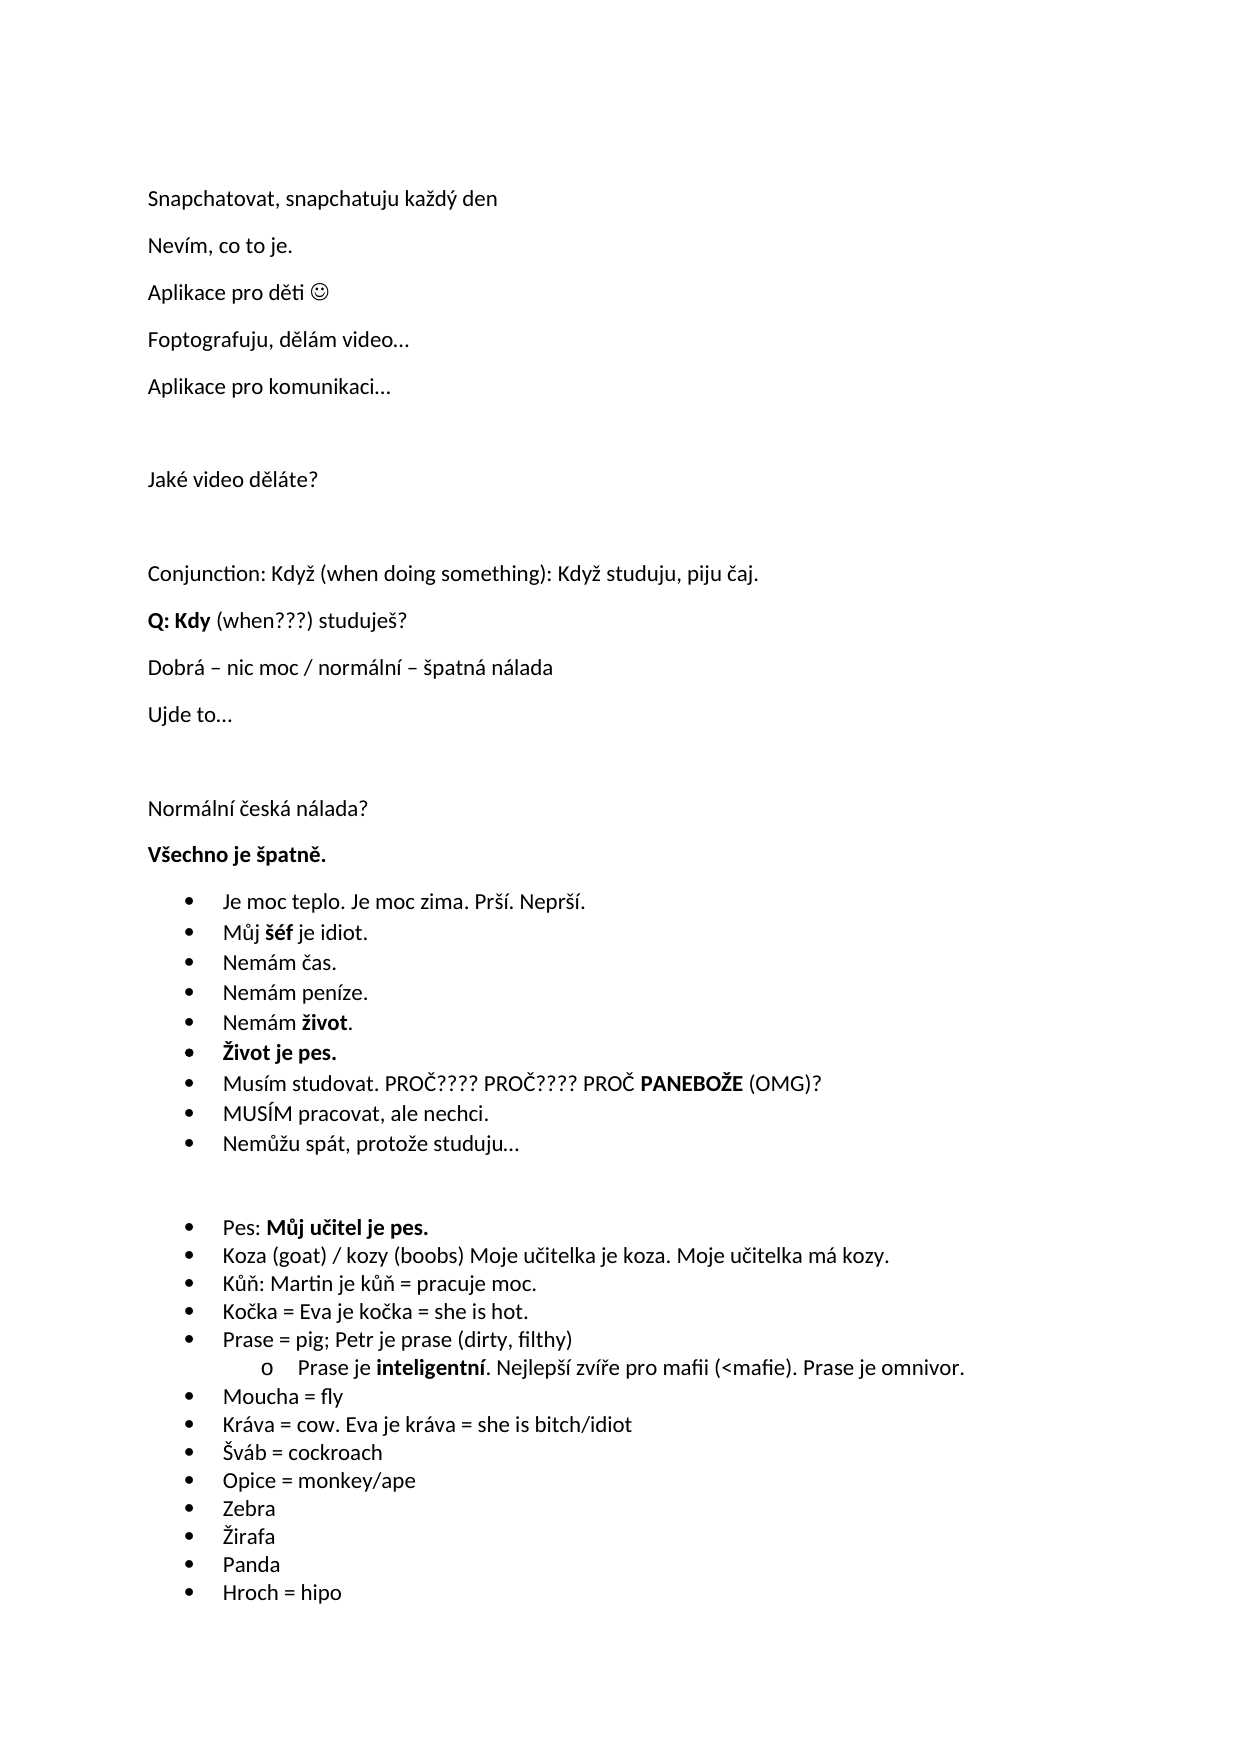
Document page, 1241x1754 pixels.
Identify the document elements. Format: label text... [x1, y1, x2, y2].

list Kráva = cow. Eva je kráva = she is bitch/idiot [185, 1410, 1093, 1438]
text Foptografuju, dělám video… [148, 325, 1093, 353]
list MUSÍM pracovat, ale nechci. [185, 1099, 1093, 1127]
list Nemám čas. [185, 948, 1093, 976]
list Prase = pig; Petr je prase (dirty, filthy) [185, 1325, 1093, 1353]
text Dobrá – nic moc / normální – špatná nálada [148, 653, 1093, 681]
list Můj šéf je idiot. [185, 918, 1093, 946]
list Moucha = fly [185, 1382, 1093, 1410]
list Zebra [185, 1494, 1093, 1522]
text Všechno je špatně. [148, 841, 1093, 869]
text Normální česká nálada? [148, 794, 1093, 822]
text Conjunction: Když (when doing something): Když studuju, piju čaj. [148, 559, 1093, 587]
list Opice = monkey/ape [185, 1466, 1093, 1494]
list Nemůžu spát, protože studuju… [185, 1129, 1093, 1157]
text Snapchatovat, snapchatuju každý den [148, 184, 1093, 212]
text Ujde to… [148, 700, 1093, 728]
list Koza (goat) / kozy (boobs) Moje učitelka je koza. Moje učitelka má kozy. [185, 1241, 1093, 1269]
list Život je pes. [185, 1038, 1093, 1067]
text Aplikace pro děti [148, 278, 1093, 306]
list Prase je inteligentní. Nejlepší zvíře pro mafii (<mafie). Prase je omnivor. [260, 1353, 1093, 1382]
list Nemám život. [185, 1008, 1093, 1036]
text Jaké video děláte? [148, 466, 1093, 494]
list Kočka = Eva je kočka = she is hot. [185, 1297, 1093, 1325]
text Nevím, co to je. [148, 231, 1093, 259]
list Pes: Můj učitel je pes. [185, 1213, 1093, 1241]
text Q: Kdy (when???) studuješ? [148, 606, 1093, 634]
list Panda [185, 1550, 1093, 1578]
list Kůň: Martin je kůň = pracuje moc. [185, 1269, 1093, 1297]
list Je moc teplo. Je moc zima. Prší. Neprší. [185, 887, 1093, 916]
list Musím studovat. PROČ???? PROČ???? PROČ PANEBOŽE (OMG)? [185, 1069, 1093, 1097]
list Nemám peníze. [185, 978, 1093, 1006]
list Žirafa [185, 1522, 1093, 1550]
list Šváb = cockroach [185, 1438, 1093, 1466]
text Aplikace pro komunikaci… [148, 372, 1093, 400]
list Hroch = hipo [185, 1578, 1093, 1606]
